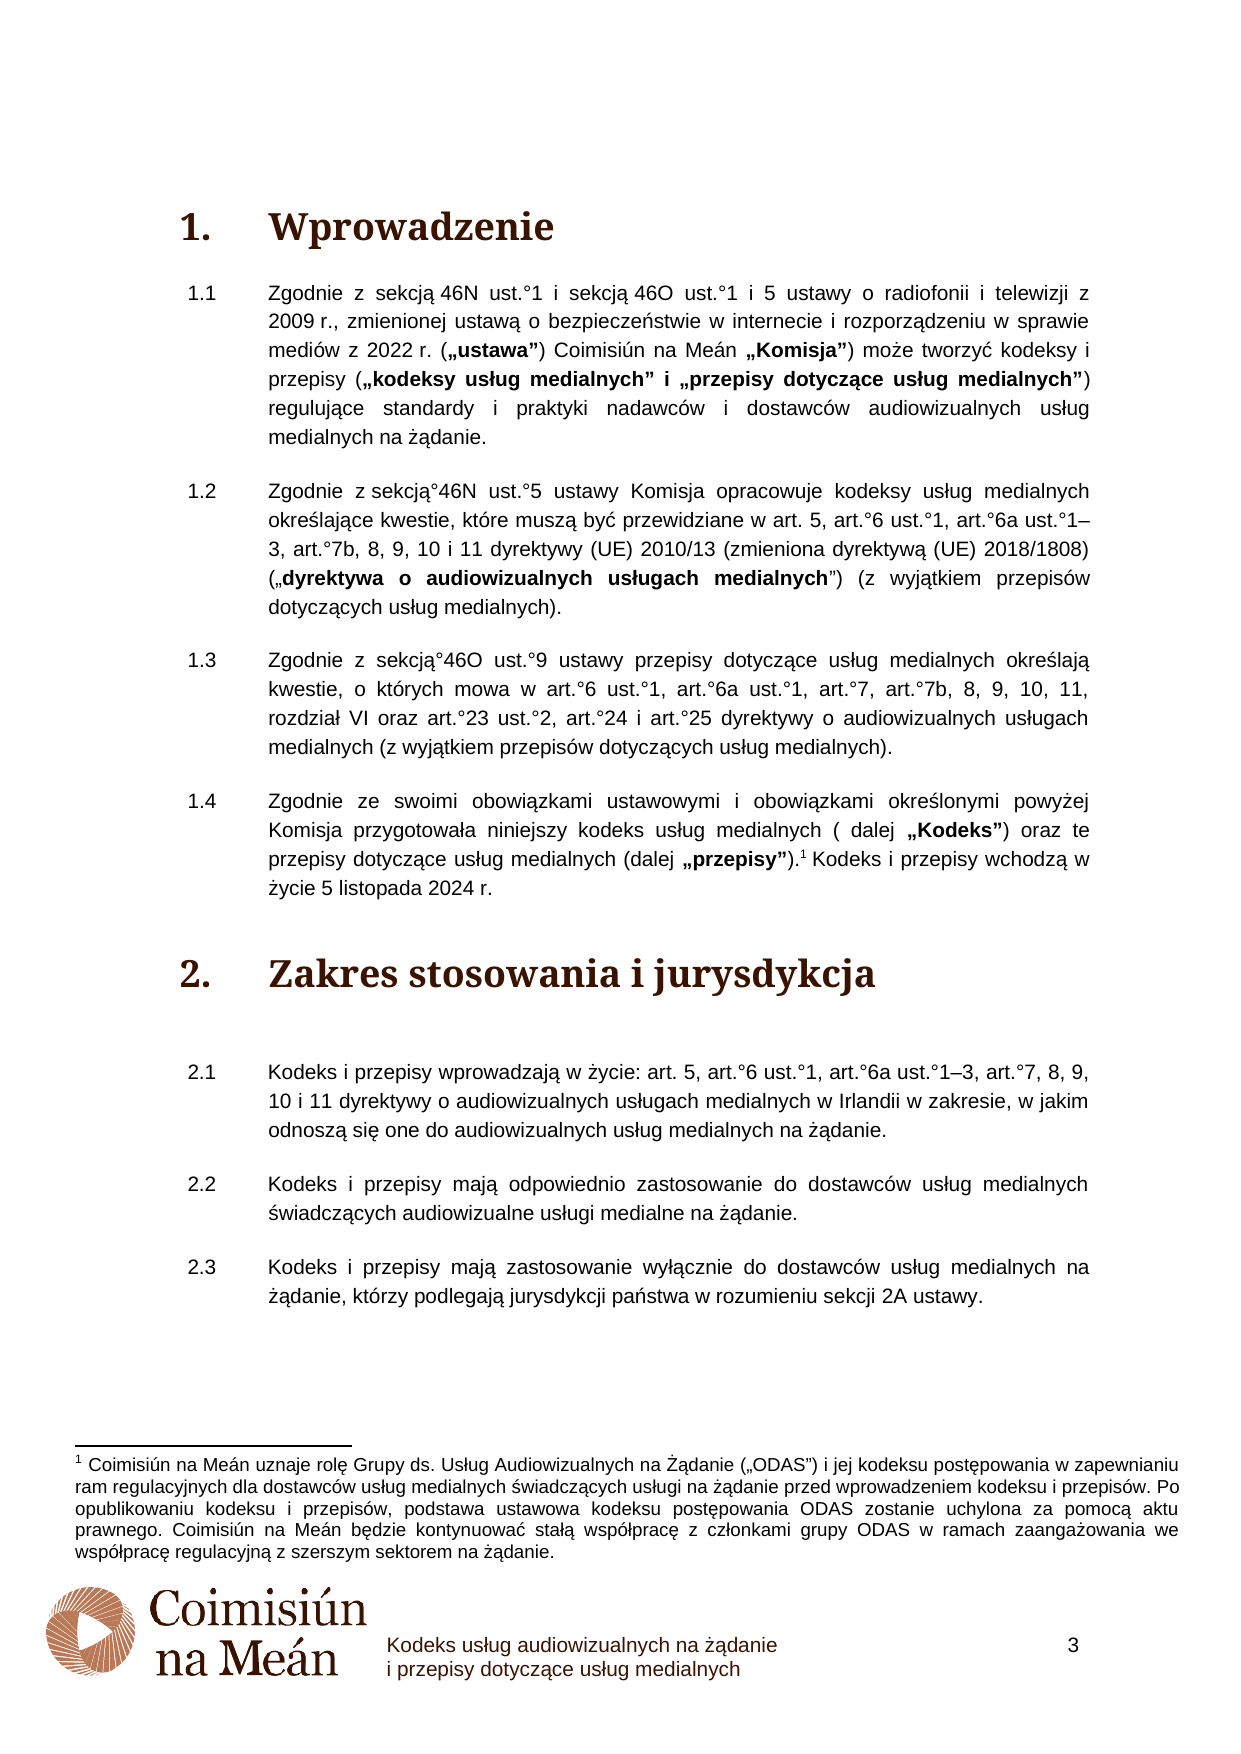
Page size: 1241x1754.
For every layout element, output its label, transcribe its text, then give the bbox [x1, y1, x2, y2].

list Zgodnie z sekcją 46N ust.°1 i sekcją 46O ust.°1 i 5 ustawy o radiofonii i telewizji z 2009 r., zmienionej ustawą o bezpieczeństwie w internecie i rozporządzeniu w sprawie mediów z 2022 r. („ustawa”) Coimisiún na Meán „Komisja”) może tworzyć kodeksy i przepisy („kodeksy usług medialnych” i „przepisy dotyczące usług medialnych”) regulujące standardy i praktyki nadawców i dostawców audiowizualnych usług medialnych na żądanie. [187, 280, 1090, 449]
picture [156, 1650, 208, 1676]
list Kodeks i przepisy mają odpowiednio zastosowanie do dostawców usług medialnych świadczących audiowizualne usługi medialne na żądanie. [187, 1172, 1089, 1224]
subtitle Wprowadzenie [179, 200, 1180, 251]
list Zgodnie z sekcją°46N ust.°5 ustawy Komisja opracowuje kodeksy usług medialnych określające kwestie, które muszą być przewidziane w art. 5, art.°6 ust.°1, art.°6a ust.°1–3, art.°7b, 8, 9, 10 i 11 dyrektywy (UE) 2010/13 (zmieniona dyrektywą (UE) 2018/1808) („dyrektywa o audiowizualnych usługach medialnych”) (z wyjątkiem przepisów dotyczących usług medialnych). [187, 479, 1090, 618]
picture [150, 1587, 367, 1626]
list Zgodnie z sekcją°46O ust.°9 ustawy przepisy dotyczące usług medialnych określają kwestie, o których mowa w art.°6 ust.°1, art.°6a ust.°1, art.°7, art.°7b, 8, 9, 10, 11, rozdział VI oraz art.°23 ust.°2, art.°24 i art.°25 dyrektywy o audiowizualnych usługach medialnych (z wyjątkiem przepisów dotyczących usług medialnych). [187, 648, 1090, 759]
picture [263, 1637, 338, 1676]
list Kodeks i przepisy wprowadzają w życie: art. 5, art.°6 ust.°1, art.°6a ust.°1–3, art.°7, 8, 9, 10 i 11 dyrektywy o audiowizualnych usługach medialnych w Irlandii w zakresie, w jakim odnoszą się one do audiowizualnych usług medialnych na żądanie. [187, 1060, 1090, 1142]
subtitle Zakres stosowania i jurysdykcja [179, 948, 1180, 999]
list Zgodnie ze swoimi obowiązkami ustawowymi i obowiązkami określonymi powyżej Komisja przygotowała niniejszy kodeks usług medialnych ( dalej „Kodeks”) oraz te przepisy dotyczące usług medialnych (dalej „przepisy”). Kodeks i przepisy wchodzą w życie 5 listopada 2024 r. [187, 789, 1090, 900]
list Kodeks i przepisy mają zastosowanie wyłącznie do dostawców usług medialnych na żądanie, którzy podlegają jurysdykcji państwa w rozumieniu sekcji 2A ustawy. [187, 1254, 1090, 1307]
